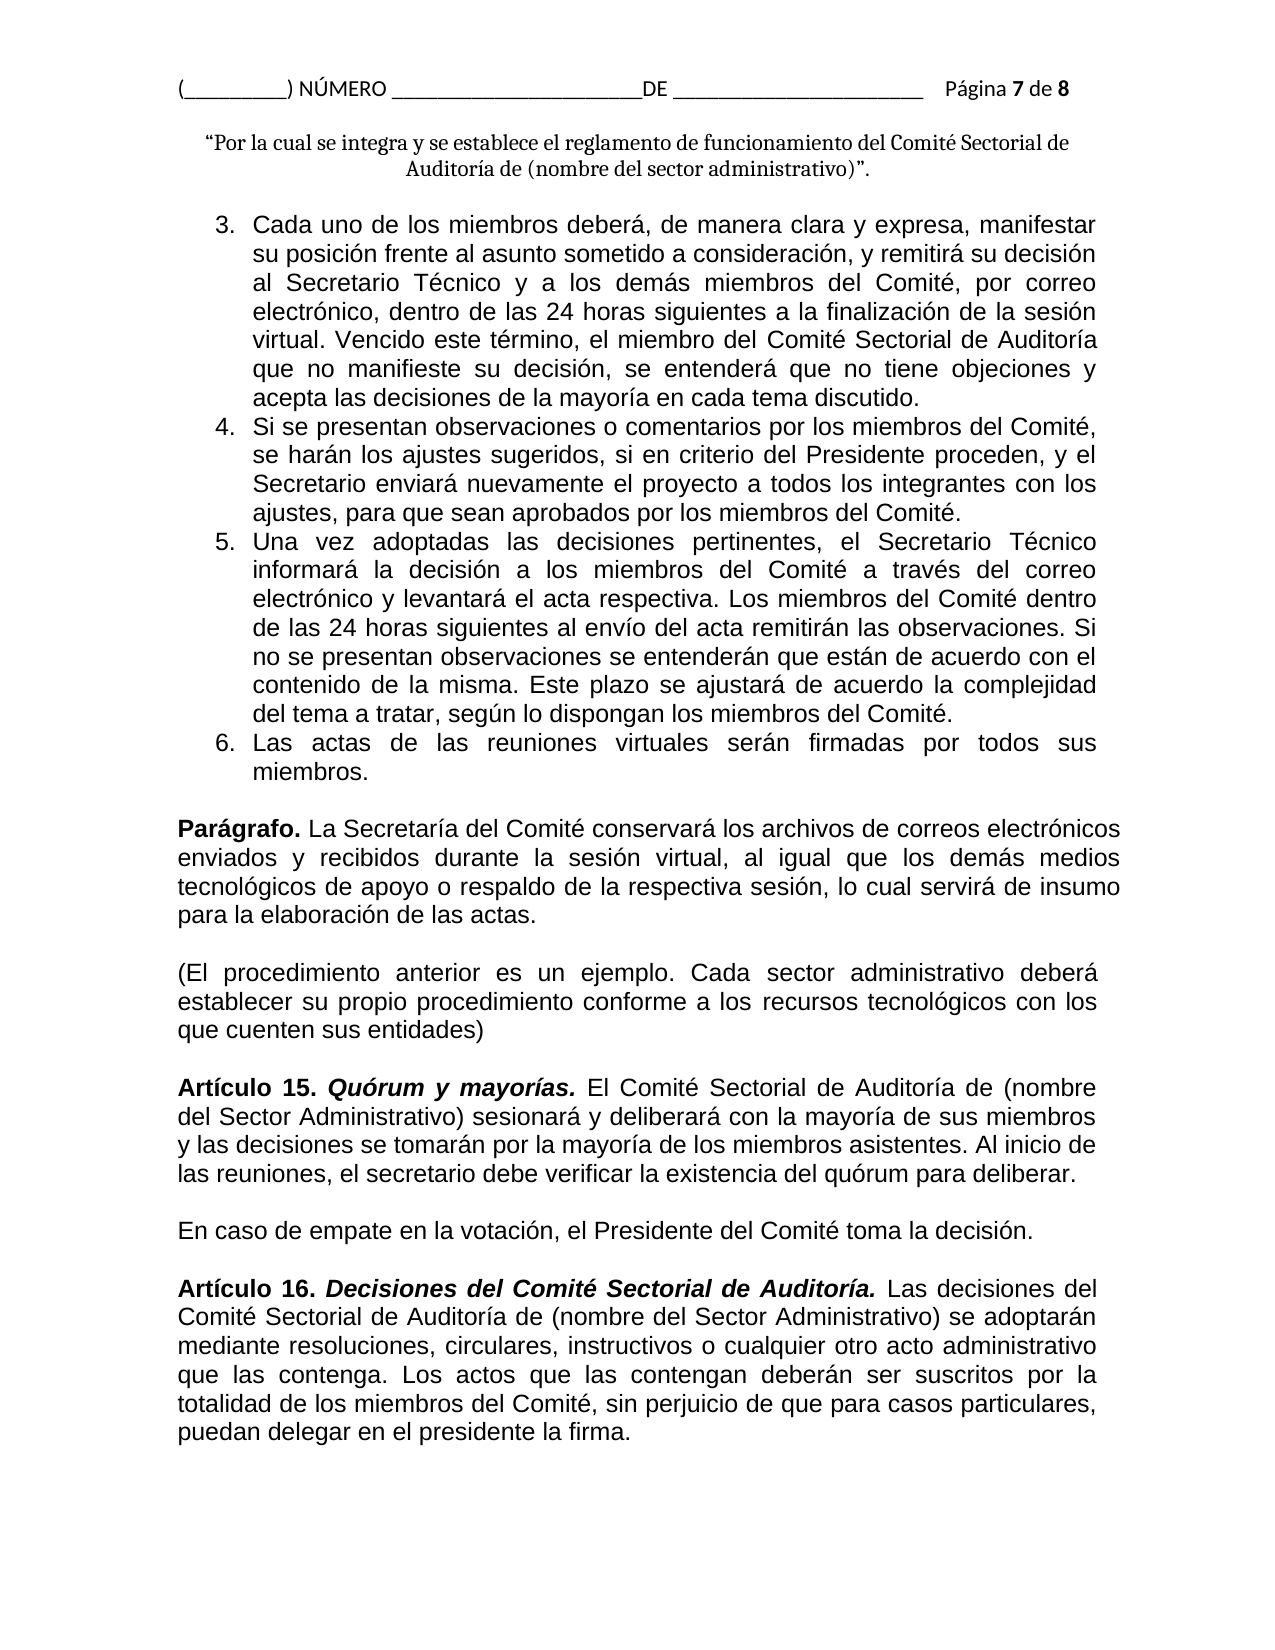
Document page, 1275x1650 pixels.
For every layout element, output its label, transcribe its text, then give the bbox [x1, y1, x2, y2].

list Las actas de las reuniones virtuales serán firmadas por todos sus miembros. [215, 728, 1098, 786]
text Artículo 15. Quórum y mayorías. El Comité Sectorial de Auditoría de (nombre del Sector Administrativo) sesionará y deliberará con la mayoría de sus miembros y las decisiones se tomarán por la mayoría de los miembros asistentes. Al inicio de las reuniones, el secretario debe verificar la existencia del quórum para deliberar. [177, 1073, 1098, 1188]
list Una vez adoptadas las decisiones pertinentes, el Secretario Técnico informará la decisión a los miembros del Comité a través del correo electrónico y levantará el acta respectiva. Los miembros del Comité dentro de las 24 horas siguientes al envío del acta remitirán las observaciones. Si no se presentan observaciones se entenderán que están de acuerdo con el contenido de la misma. Este plazo se ajustará de acuerdo la complejidad del tema a tratar, según lo dispongan los miembros del Comité. [215, 527, 1098, 728]
text En caso de empate en la votación, el Presidente del Comité toma la decisión. [177, 1216, 1098, 1245]
list Si se presentan observaciones o comentarios por los miembros del Comité, se harán los ajustes sugeridos, si en criterio del Presidente proceden, y el Secretario enviará nuevamente el proyecto a todos los integrantes con los ajustes, para que sean aprobados por los miembros del Comité. [215, 412, 1098, 527]
list Parágrafo. La Secretaría del Comité conservará los archivos de correos electrónicos enviados y recibidos durante la sesión virtual, al igual que los demás medios tecnológicos de apoyo o respaldo de la respectiva sesión, lo cual servirá de insumo para la elaboración de las actas. [177, 814, 1122, 929]
text (El procedimiento anterior es un ejemplo. Cada sector administrativo deberá establecer su propio procedimiento conforme a los recursos tecnológicos con los que cuenten sus entidades) [177, 958, 1098, 1044]
text Artículo 16. Decisiones del Comité Sectorial de Auditoría. Las decisiones del Comité Sectorial de Auditoría de (nombre del Sector Administrativo) se adoptarán mediante resoluciones, circulares, instructivos o cualquier otro acto administrativo que las contenga. Los actos que las contengan deberán ser suscritos por la totalidad de los miembros del Comité, sin perjuicio de que para casos particulares, puedan delegar en el presidente la firma. [177, 1273, 1098, 1446]
list Cada uno de los miembros deberá, de manera clara y expresa, manifestar su posición frente al asunto sometido a consideración, y remitirá su decisión al Secretario Técnico y a los demás miembros del Comité, por correo electrónico, dentro de las 24 horas siguientes a la finalización de la sesión virtual. Vencido este término, el miembro del Comité Sectorial de Auditoría que no manifieste su decisión, se entenderá que no tiene objeciones y acepta las decisiones de la mayoría en cada tema discutido. [215, 211, 1098, 412]
